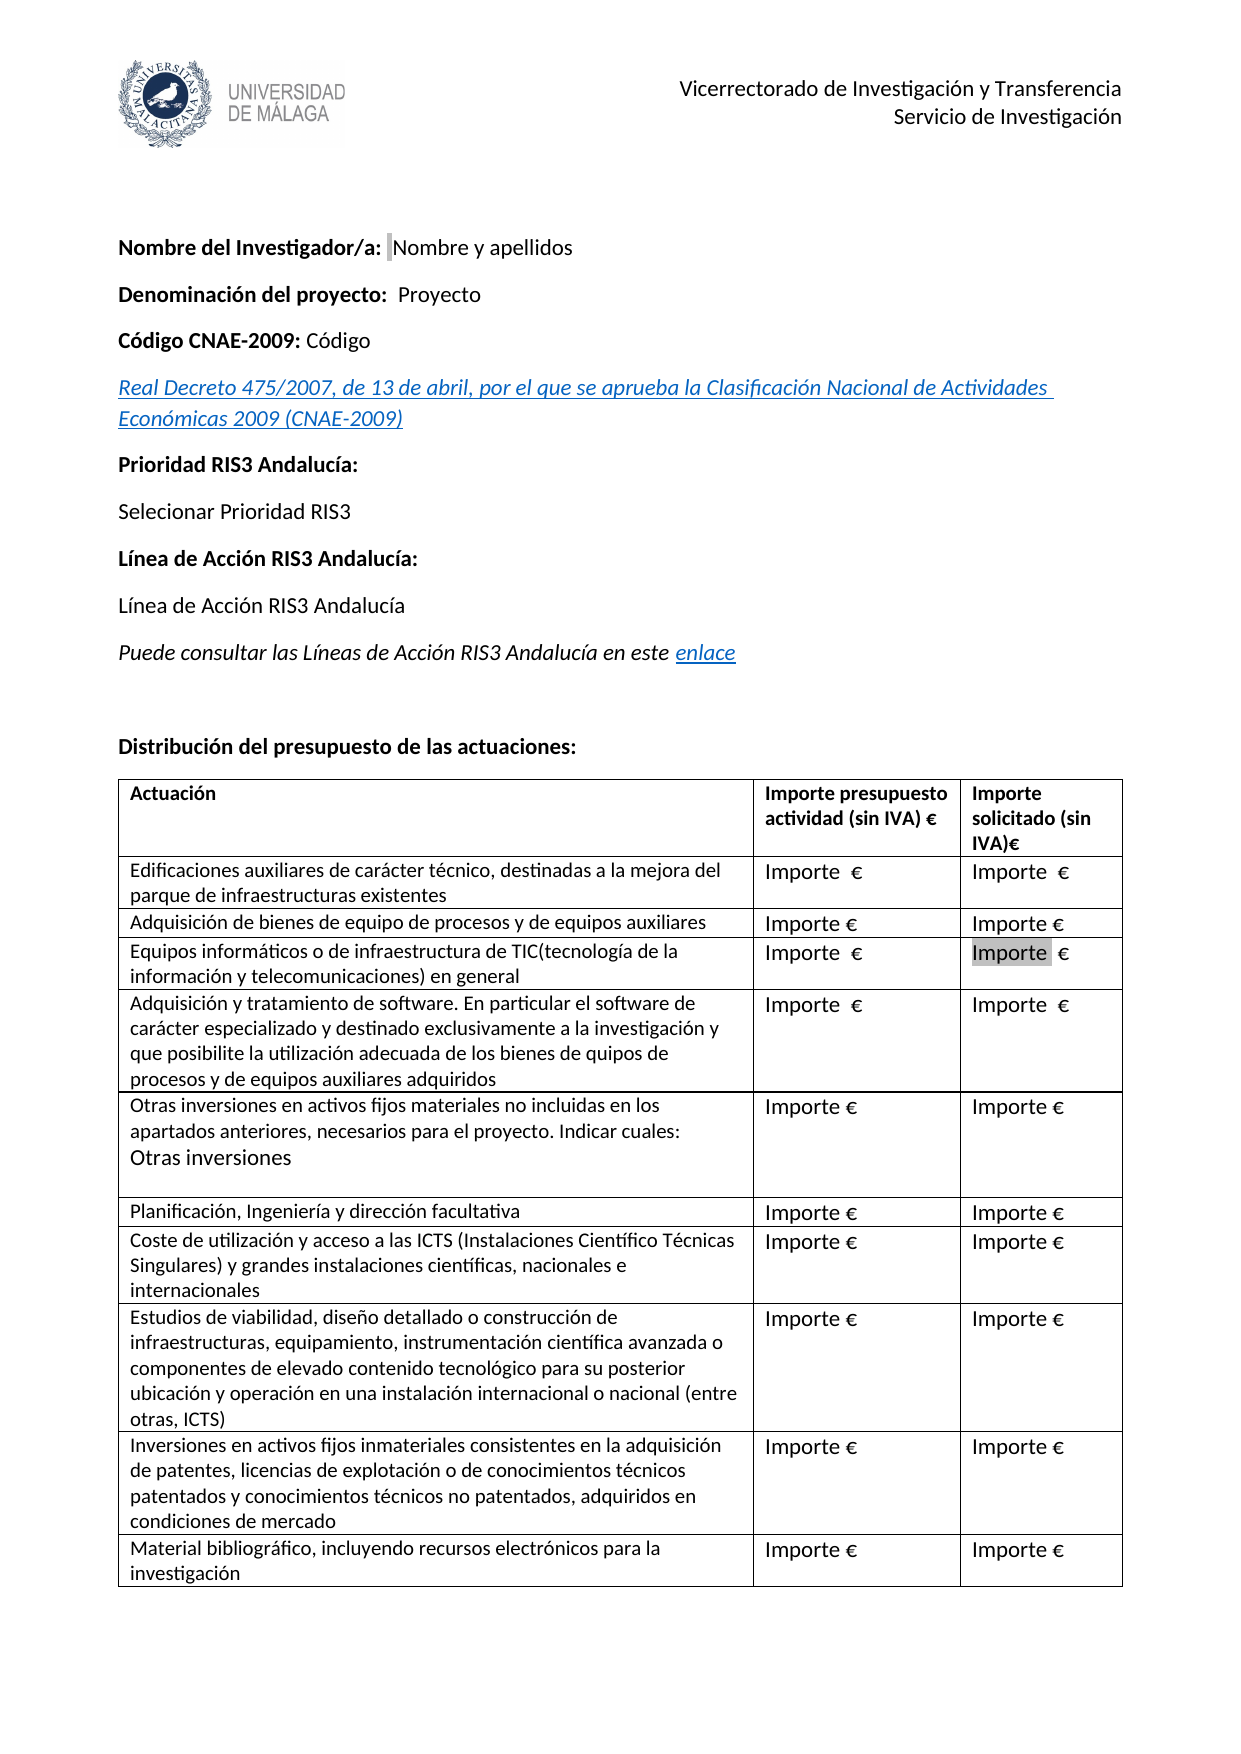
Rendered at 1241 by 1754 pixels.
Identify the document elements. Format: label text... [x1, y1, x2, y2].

text Línea de Acción RIS3 Andalucía: [118, 544, 1122, 572]
table_cell € [961, 1535, 1122, 1586]
table_cell € [961, 1227, 1122, 1303]
table_cell € [961, 1198, 1122, 1226]
text Puede consultar las Líneas de Acción RIS3 Andalucía en este enlace [118, 638, 1122, 666]
table_cell € [754, 1432, 960, 1534]
table_cell Edificaciones auxiliares de carácter técnico, destinadas a la mejora del parque de infraestructuras existentes [119, 857, 753, 908]
text Código CNAE-2009: [118, 327, 1122, 354]
text Distribución del presupuesto de las actuaciones: [118, 732, 1122, 760]
text Nombre del Investigador/a: [118, 233, 387, 261]
table_cell Planificación, Ingeniería y dirección facultativa [119, 1198, 753, 1226]
table_cell Material bibliográfico, incluyendo recursos electrónicos para la investigación [119, 1535, 753, 1586]
picture [118, 60, 345, 148]
table_cell € [754, 909, 960, 937]
table_cell € [961, 909, 1122, 937]
table_cell € [961, 1304, 1122, 1431]
table_cell Equipos informáticos o de infraestructura de TIC(tecnología de la información y telecomunicaciones) en general [119, 938, 753, 989]
text Real Decreto 475/2007, de 13 de abril, por el que se aprueba la Clasificación Nacional de Actividades Económicas 2009 (CNAE-2009) [118, 373, 1122, 432]
table_cell Otras inversiones en activos fijos materiales no incluidas en los apartados anteriores, necesarios para el proyecto. Indicar cuales: [119, 1093, 753, 1197]
table_cell € [754, 938, 960, 989]
table_cell Inversiones en activos fijos inmateriales consistentes en la adquisición de patentes, licencias de explotación o de conocimientos técnicos patentados y conocimientos técnicos no patentados, adquiridos en condiciones de mercado [119, 1432, 753, 1534]
text Nombre del Investigador/a: [392, 233, 1122, 261]
table_cell € [961, 990, 1122, 1091]
text Prioridad RIS3 Andalucía: [118, 451, 1122, 478]
table_cell € [754, 1093, 960, 1197]
table_cell Adquisición de bienes de equipo de procesos y de equipos auxiliares [119, 909, 753, 937]
text Denominación del proyecto: [118, 280, 1122, 308]
table_cell € [961, 1093, 1122, 1197]
table_cell Coste de utilización y acceso a las ICTS (Instalaciones Científico Técnicas Singulares) y grandes instalaciones científicas, nacionales e internacionales [119, 1227, 753, 1303]
table_cell € [754, 1227, 960, 1303]
table_cell € [961, 938, 1122, 989]
table_cell € [754, 990, 960, 1091]
table_cell € [961, 857, 1122, 908]
table_cell Estudios de viabilidad, diseño detallado o construcción de infraestructuras, equipamiento, instrumentación científica avanzada o componentes de elevado contenido tecnológico para su posterior ubicación y operación en una instalación internacional o nacional (entre otras, ICTS) [119, 1304, 753, 1431]
table_cell € [754, 1535, 960, 1586]
table_cell Adquisición y tratamiento de software. En particular el software de carácter especializado y destinado exclusivamente a la investigación y que posibilite la utilización adecuada de los bienes de quipos de procesos y de equipos auxiliares adquiridos [119, 990, 753, 1091]
table_cell € [754, 1304, 960, 1431]
table_cell € [754, 857, 960, 908]
table_header Importe solicitado (sin IVA)€ [961, 780, 1122, 856]
table_header Importe presupuesto actividad (sin IVA) € [754, 780, 960, 856]
table_header Actuación [119, 780, 753, 856]
table_cell € [754, 1198, 960, 1226]
table_cell € [961, 1432, 1122, 1534]
